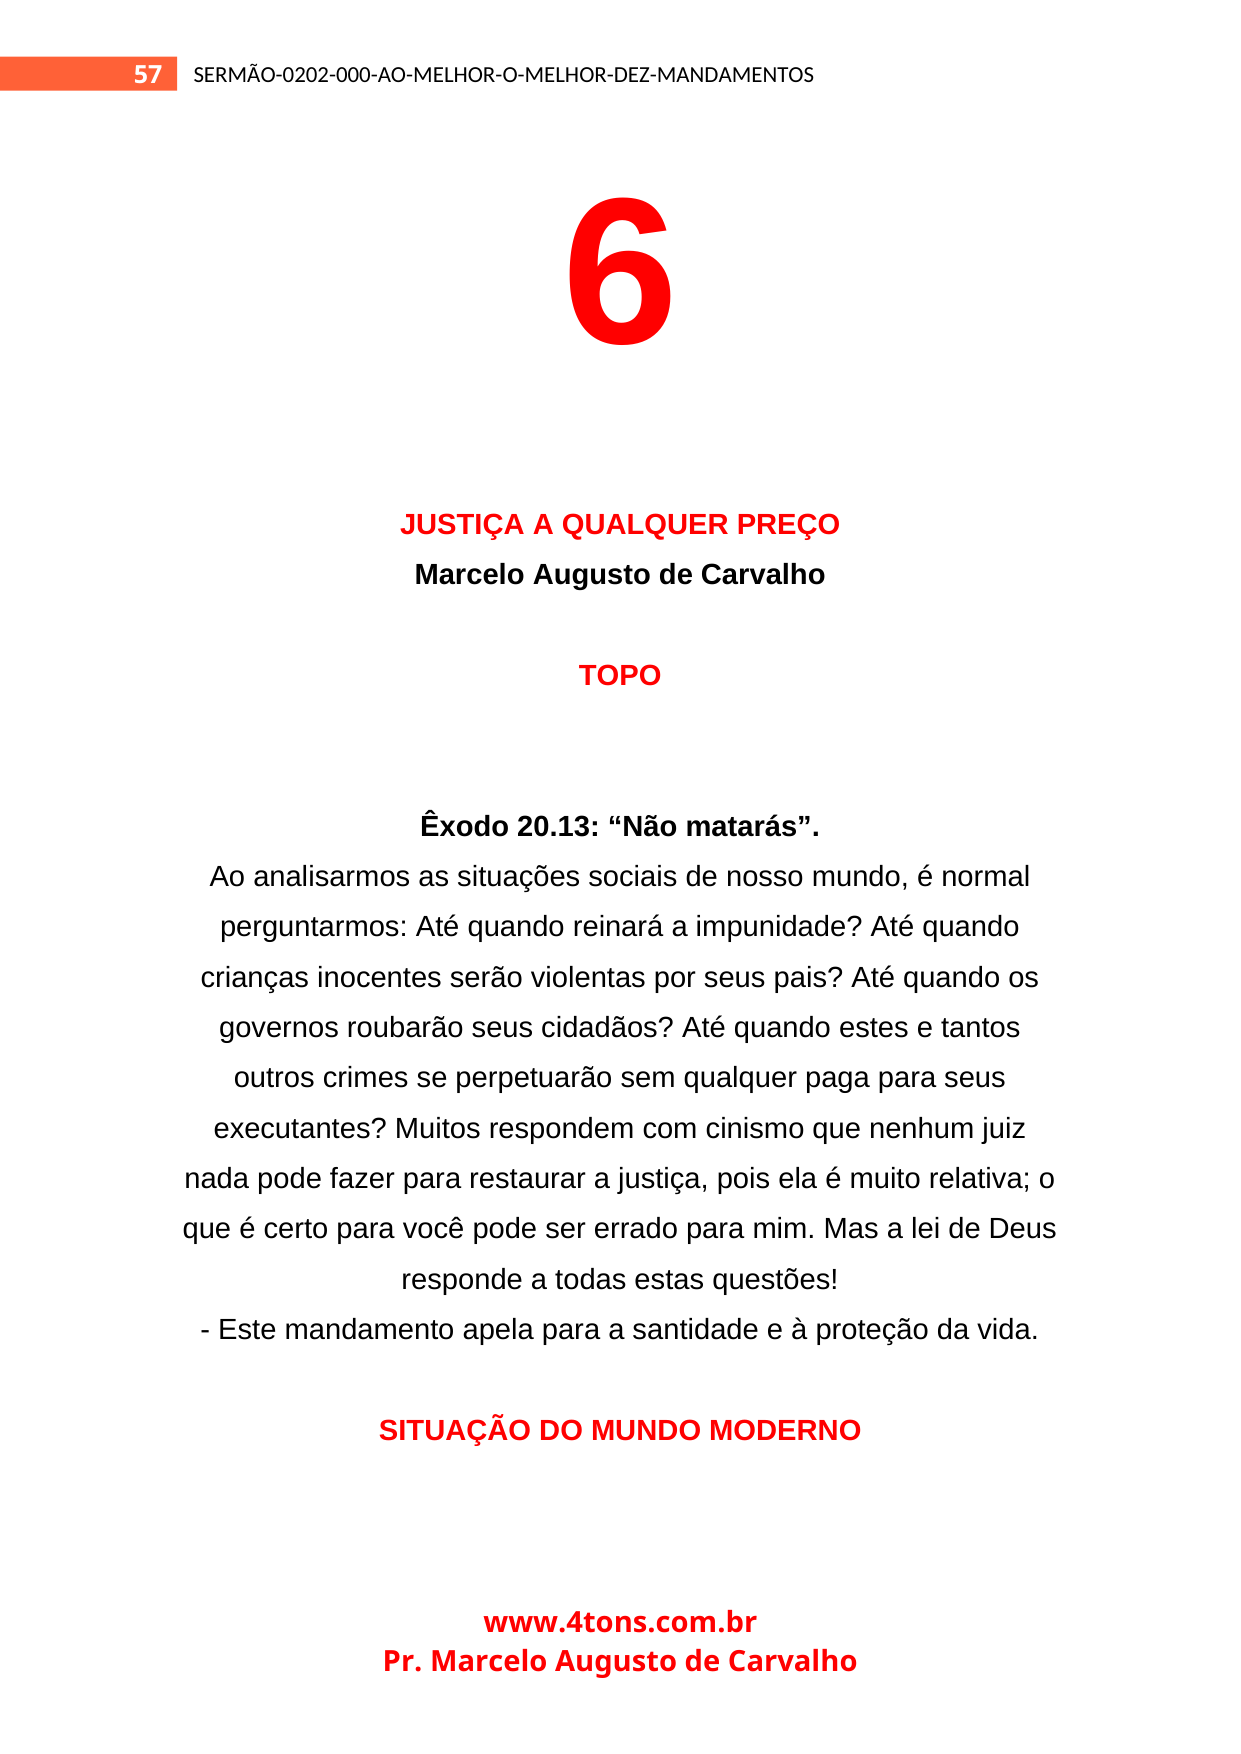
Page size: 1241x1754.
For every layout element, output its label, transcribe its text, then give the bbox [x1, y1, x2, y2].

text Marcelo Augusto de Carvalho [177, 557, 1063, 591]
text TOPO [177, 658, 1063, 691]
text - Este mandamento apela para a santidade e à proteção da vida. [177, 1312, 1063, 1346]
text SITUAÇÃO DO MUNDO MODERNO [177, 1413, 1063, 1446]
text Ao analisarmos as situações sociais de nosso mundo, é normal perguntarmos: Até quando reinará a impunidade? Até quando crianças inocentes serão violentas por seus pais? Até quando os governos roubarão seus cidadãos? Até quando estes e tantos outros crimes se perpetuarão sem qualquer paga para seus executantes? Muitos respondem com cinismo que nenhum juiz nada pode fazer para restaurar a justiça, pois ela é muito relativa; o que é certo para você pode ser errado para mim. Mas a lei de Deus responde a todas estas questões! [177, 859, 1063, 1295]
text Êxodo 20.13: “Não matarás”. [177, 809, 1063, 842]
text JUSTIÇA A QUALQUER PREÇO [177, 507, 1063, 541]
text 6 [177, 148, 1063, 387]
